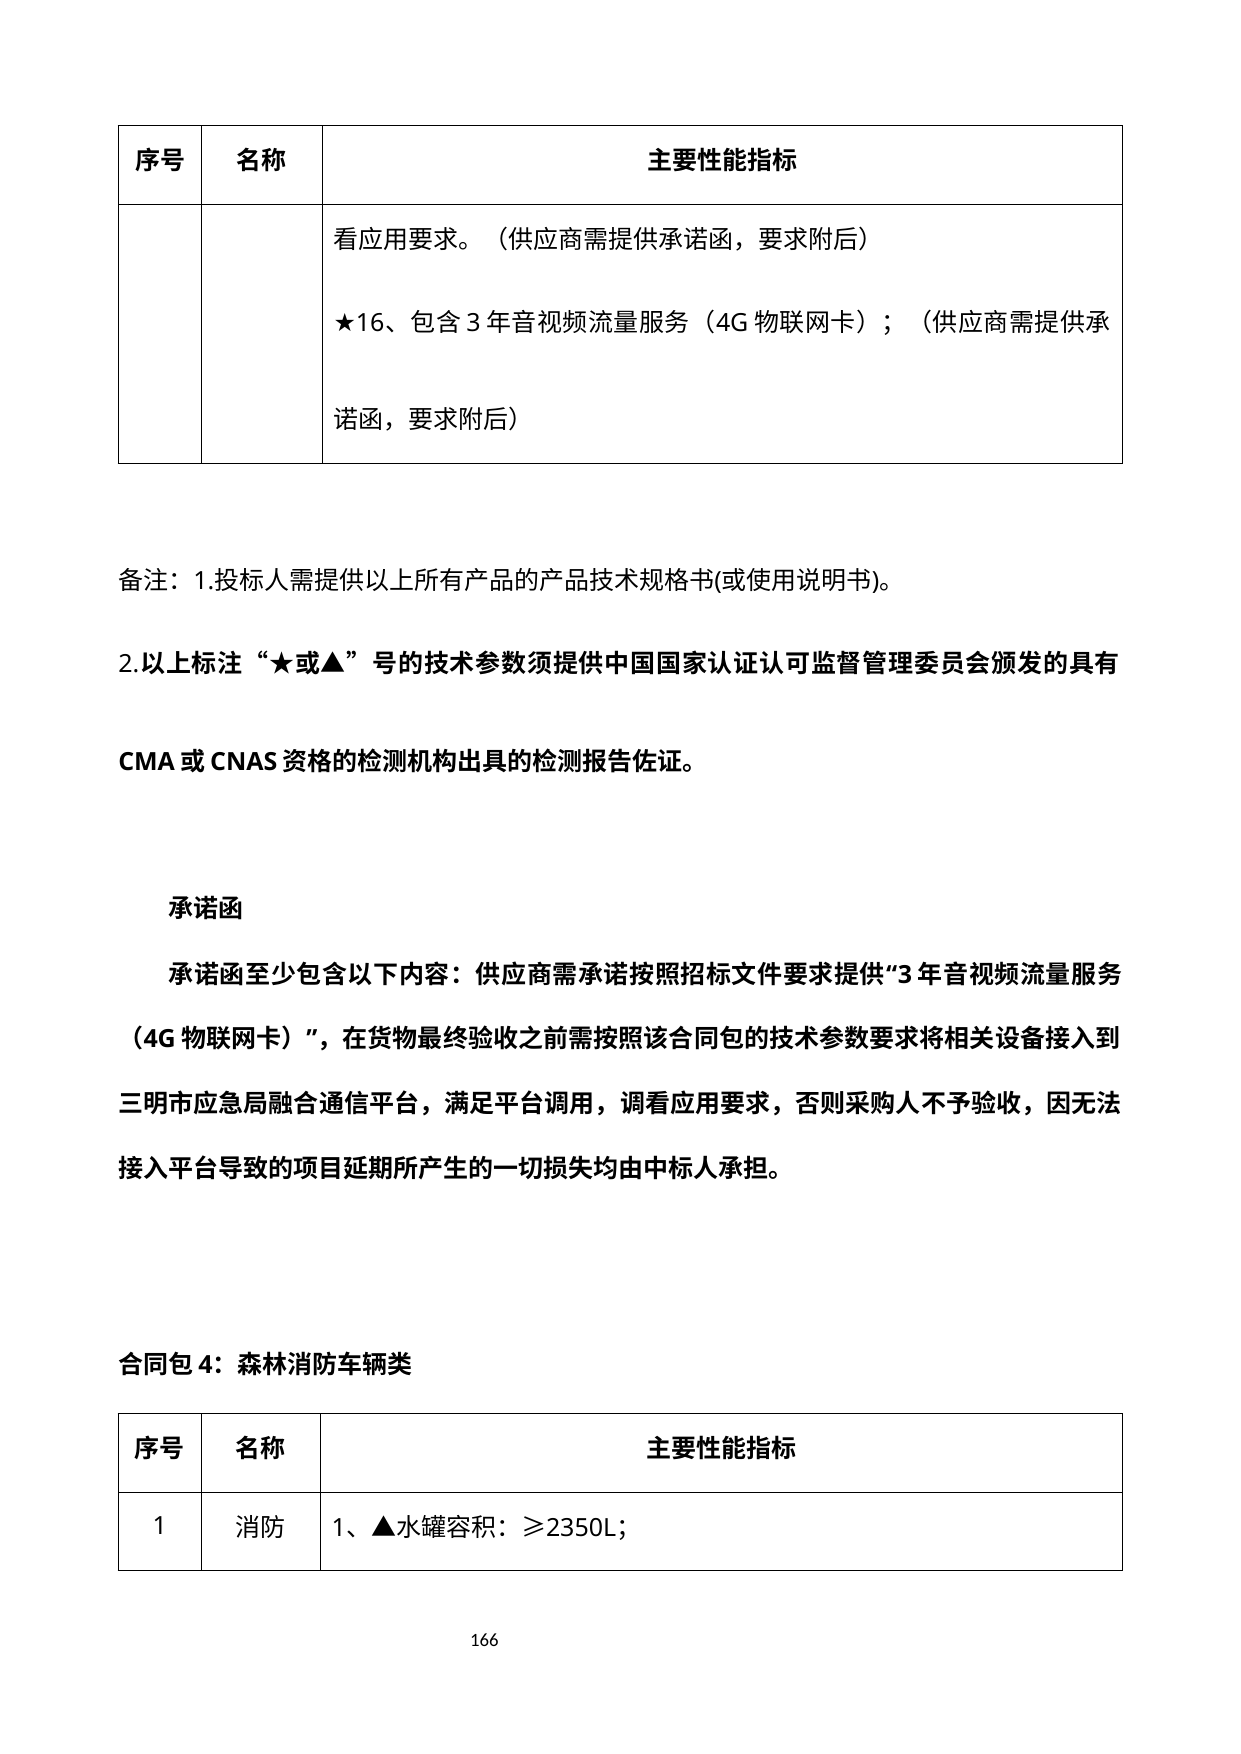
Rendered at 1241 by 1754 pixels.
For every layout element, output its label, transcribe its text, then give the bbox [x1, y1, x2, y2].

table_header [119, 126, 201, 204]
list 备注：1.投标人需提供以上所有产品的产品技术规格书(或使用说明书)。 [118, 546, 1122, 611]
text 承诺函至少包含以下内容：供应商需承诺按照招标文件要求提供“3年音视频流量服务（4G物联网卡）”，在货物最终验收之前需按照该合同包的技术参数要求将相关设备接入到三明市应急局融合通信平台，满足平台调用，调看应用要求，否则采购人不予验收，因无法接入平台导致的项目延期所产生的一切损失均由中标人承担。 [118, 940, 1122, 1200]
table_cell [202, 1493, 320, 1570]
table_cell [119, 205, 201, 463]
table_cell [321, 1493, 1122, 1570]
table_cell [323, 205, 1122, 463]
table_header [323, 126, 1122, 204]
text 2.以上标注“★或▲”号的技术参数须提供中国国家认证认可监督管理委员会颁发的具有CMA或CNAS资格的检测机构出具的检测报告佐证。 [118, 629, 1122, 792]
list 合同包4：森林消防车辆类 [118, 1330, 1122, 1395]
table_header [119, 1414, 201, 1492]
text 承诺函 [118, 875, 1122, 940]
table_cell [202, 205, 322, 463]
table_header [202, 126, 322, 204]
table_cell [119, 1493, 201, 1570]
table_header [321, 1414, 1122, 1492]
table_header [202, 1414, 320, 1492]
